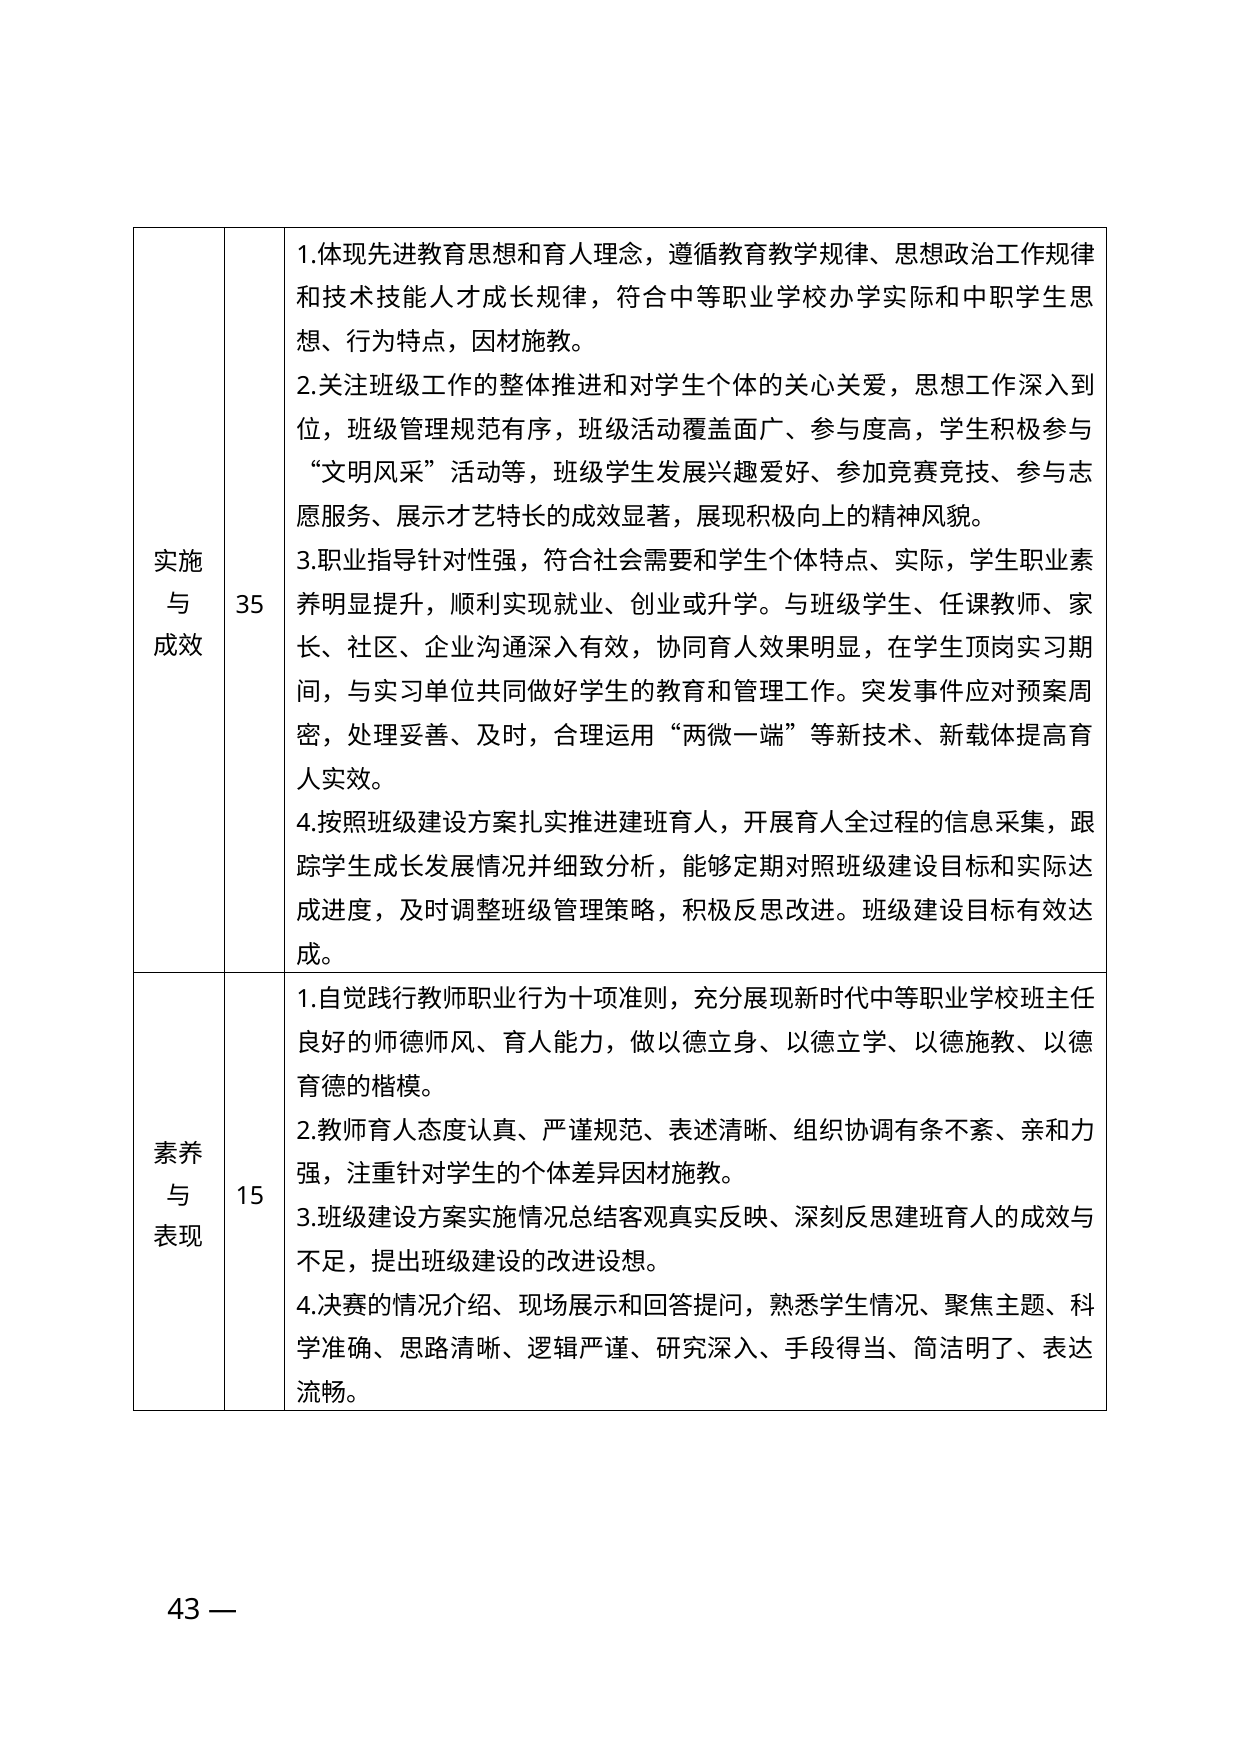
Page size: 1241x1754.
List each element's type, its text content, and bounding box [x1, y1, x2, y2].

table_cell 15 [225, 973, 284, 1410]
table_cell 实施 与 成效 [134, 228, 224, 972]
table_cell 1.自觉践行教师职业行为十项准则，充分展现新时代中等职业学校班主任良好的师德师风、育人能力，做以德立身、以德立学、以德施教、以德育德的楷模。 2.教师育人态度认真、严谨规范、表述清晰、组织协调有条不紊、亲和力强，注重针对学生的个体差异因材施教。 3.班级建设方案实施情况总结客观真实反映、深刻反思建班育人的成效与不足，提出班级建设的改进设想。 4.决赛的情况介绍、现场展示和回答提问，熟悉学生情况、聚焦主题、科学准确、思路清晰、逻辑严谨、研究深入、手段得当、简洁明了、表达流畅。 [285, 973, 1106, 1410]
table_cell 35 [225, 228, 284, 972]
table_cell 1.体现先进教育思想和育人理念，遵循教育教学规律、思想政治工作规律和技术技能人才成长规律，符合中等职业学校办学实际和中职学生思想、行为特点，因材施教。 2.关注班级工作的整体推进和对学生个体的关心关爱，思想工作深入到位，班级管理规范有序，班级活动覆盖面广、参与度高，学生积极参与“文明风采”活动等，班级学生发展兴趣爱好、参加竞赛竞技、参与志愿服务、展示才艺特长的成效显著，展现积极向上的精神风貌。 3.职业指导针对性强，符合社会需要和学生个体特点、实际，学生职业素养明显提升，顺利实现就业、创业或升学。与班级学生、任课教师、家长、社区、企业沟通深入有效，协同育人效果明显，在学生顶岗实习期间，与实习单位共同做好学生的教育和管理工作。突发事件应对预案周密，处理妥善、及时，合理运用“两微一端”等新技术、新载体提高育人实效。 4.按照班级建设方案扎实推进建班育人，开展育人全过程的信息采集，跟踪学生成长发展情况并细致分析，能够定期对照班级建设目标和实际达成进度，及时调整班级管理策略，积极反思改进。班级建设目标有效达成。 [285, 228, 1106, 972]
table_cell 素养 与 表现 [134, 973, 224, 1410]
